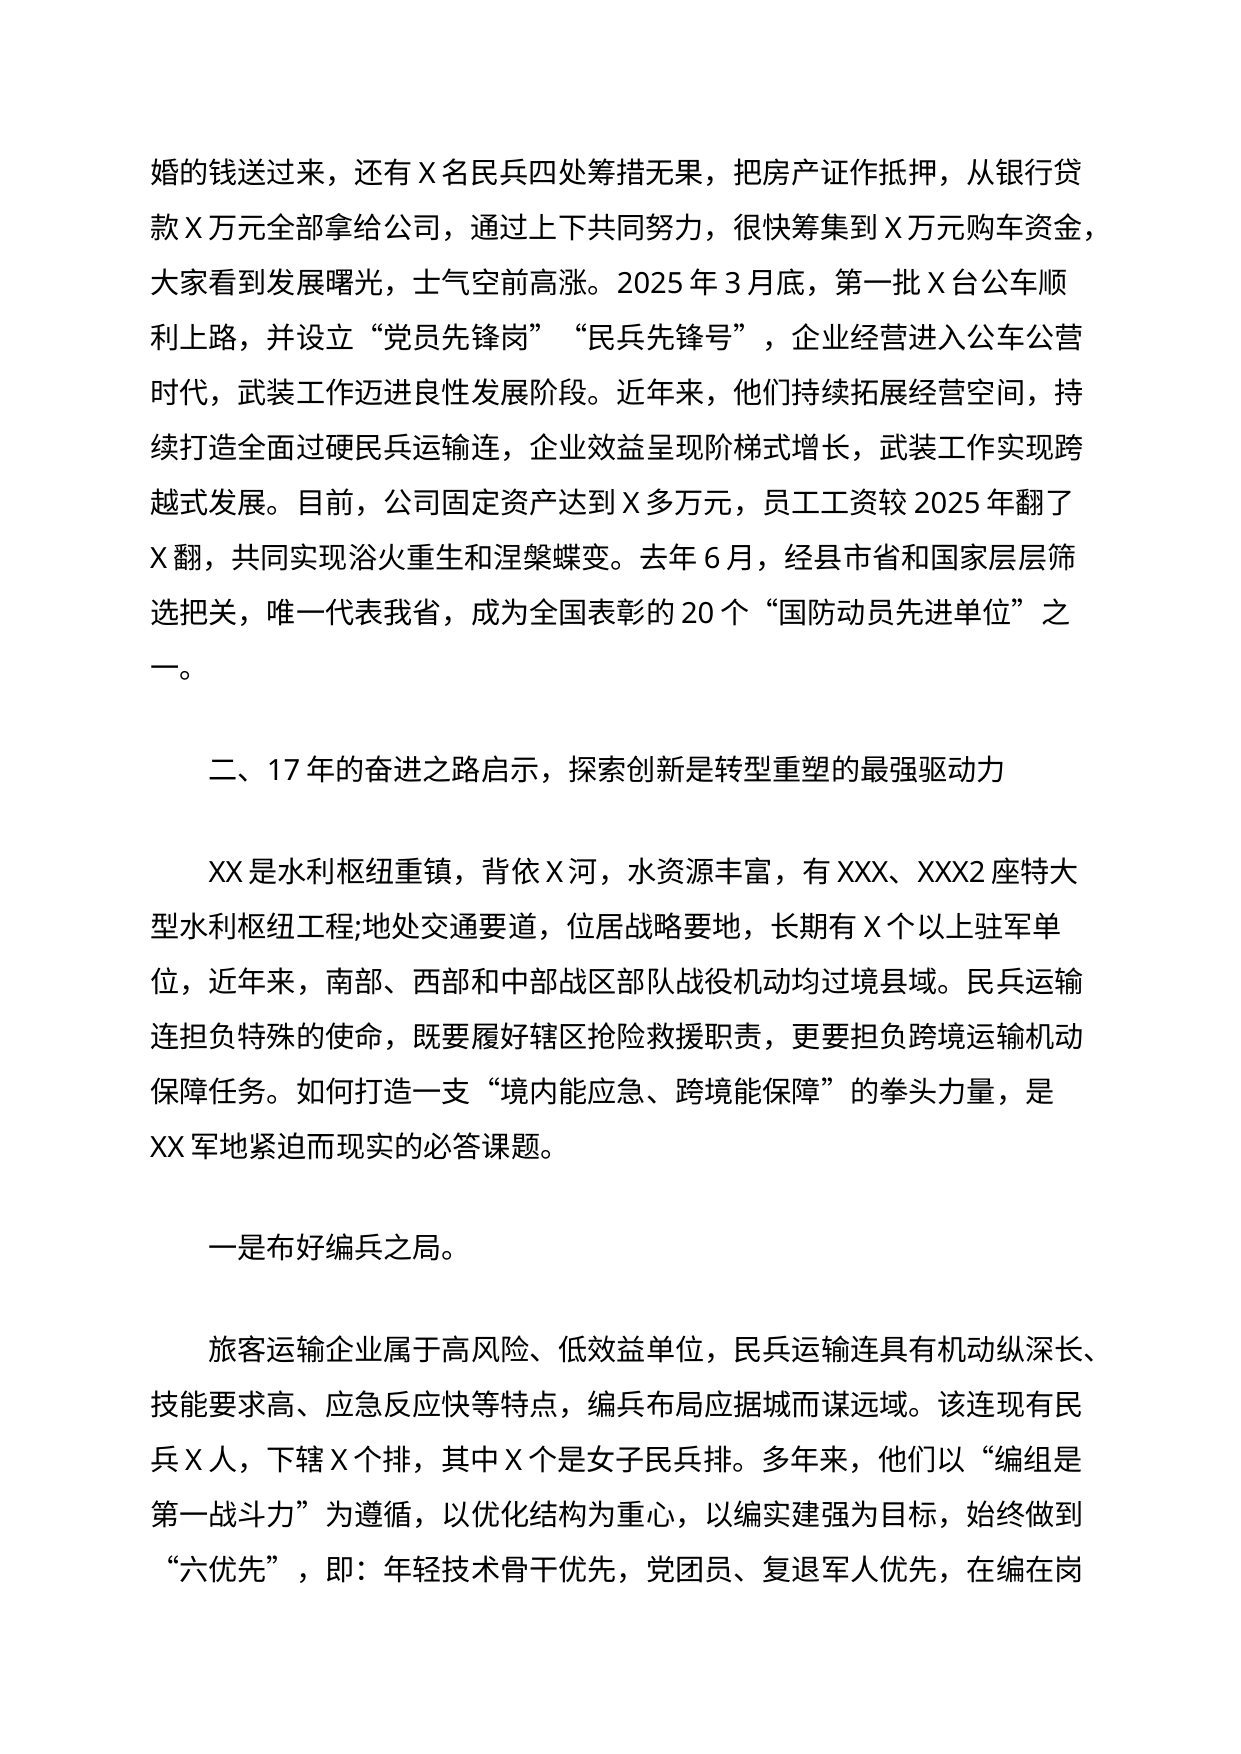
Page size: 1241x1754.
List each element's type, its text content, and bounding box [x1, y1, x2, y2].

text 一是布好编兵之局。 [150, 1225, 1090, 1267]
text 二、17年的奋进之路启示，探索创新是转型重塑的最强驱动力 [150, 746, 1090, 789]
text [150, 150, 1090, 687]
text XX是水利枢纽重镇，背依X河，水资源丰富，有XXX、XXX2座特大型水利枢纽工程;地处交通要道，位居战略要地，长期有X个以上驻军单位，近年来，南部、西部和中部战区部队战役机动均过境县域。民兵运输连担负特殊的使命，既要履好辖区抢险救援职责，更要担负跨境运输机动保障任务。如何打造一支“境内能应急、跨境能保障”的拳头力量，是XX军地紧迫而现实的必答课题。 [150, 848, 1090, 1166]
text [150, 1327, 1090, 1589]
